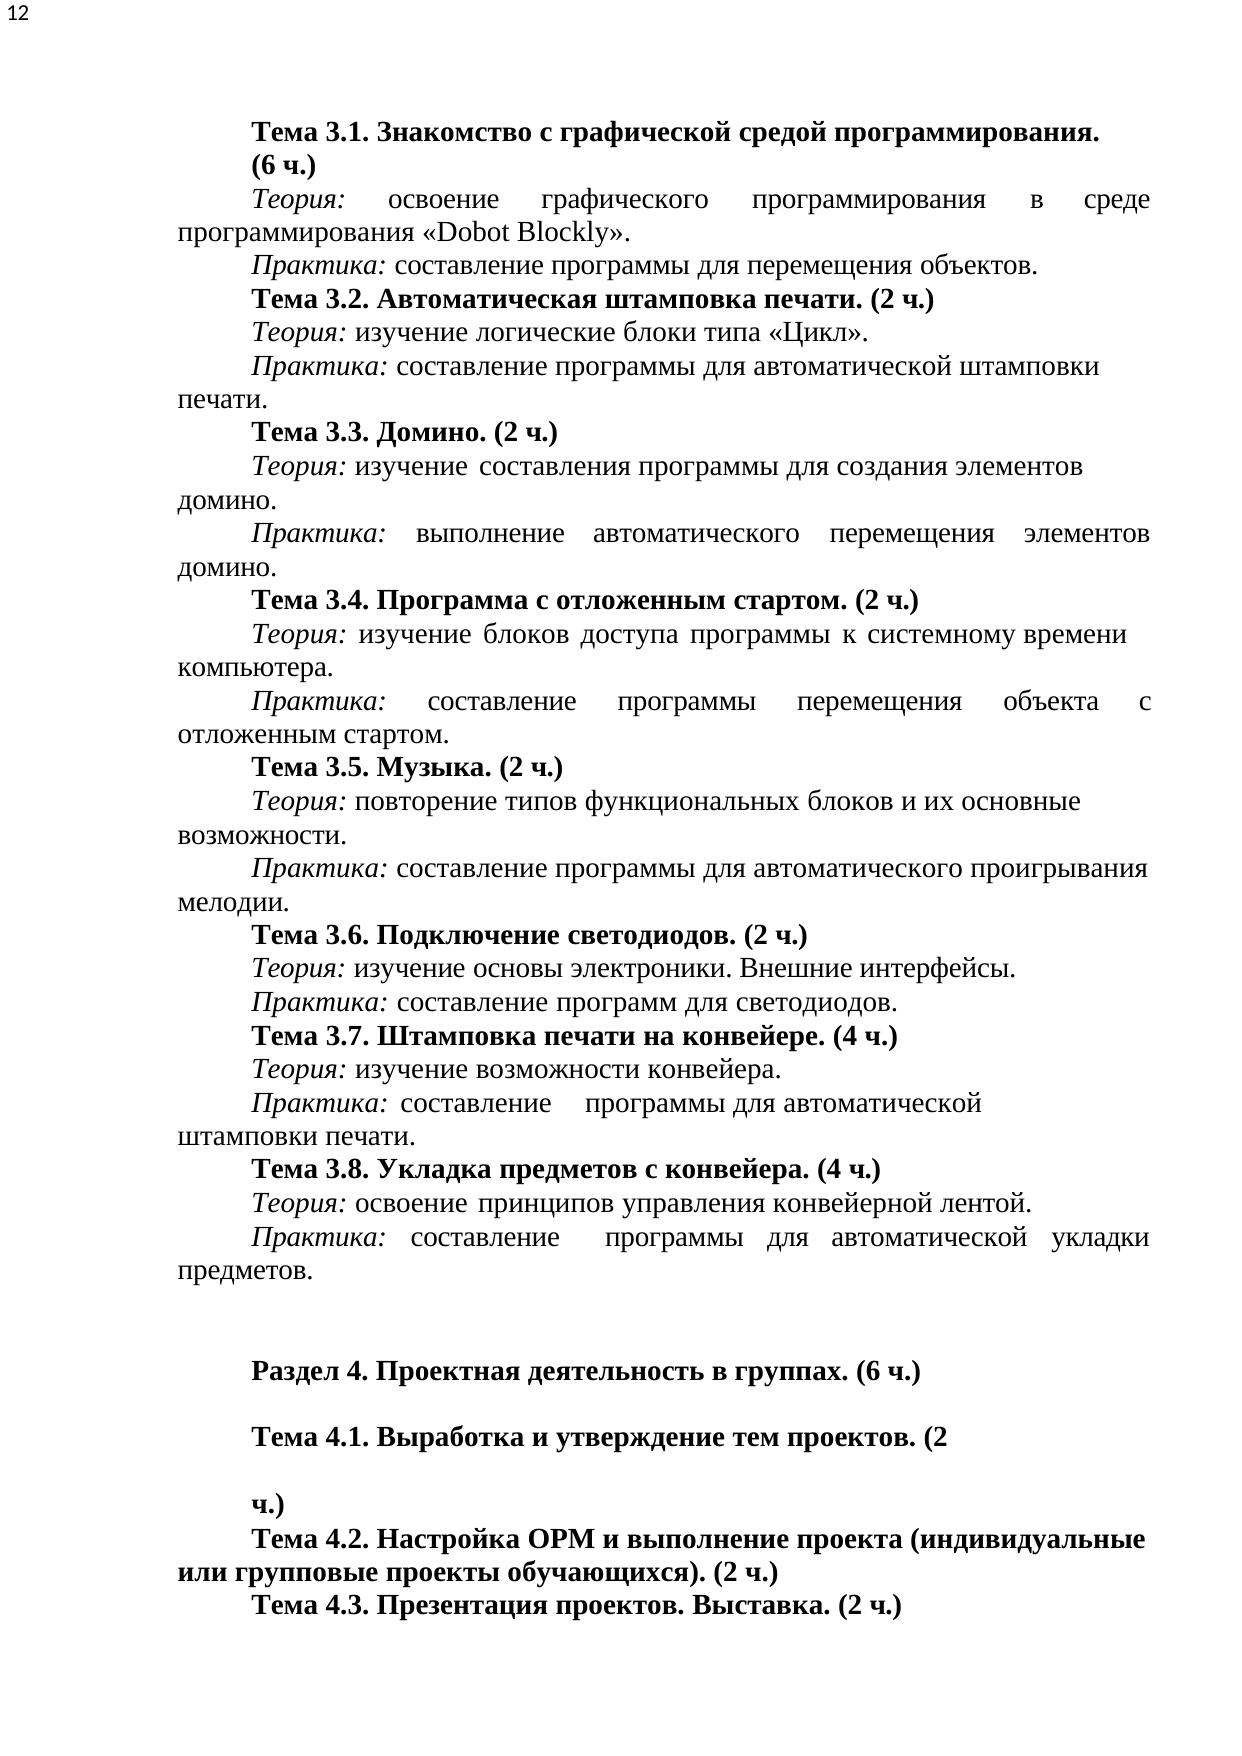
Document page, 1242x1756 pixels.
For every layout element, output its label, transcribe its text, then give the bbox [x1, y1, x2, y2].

subtitle Тема 3.4. Программа с отложенным стартом. (2 ч.) [251, 583, 1214, 616]
text Практика: составление программы для автоматической штамповки печати. [177, 348, 1148, 415]
text Практика: составление программы перемещения объекта с отложенным стартом. [177, 683, 1153, 750]
text Теория: изучение блоков доступа программы к системному времени компьютера. [177, 616, 1148, 683]
subtitle Тема 3.2. Автоматическая штамповка печати. (2 ч.) [251, 281, 1214, 315]
text Практика: выполнение автоматического перемещения элементов домино. [177, 516, 1151, 583]
text Теория: изучение основы электроники. Внешние интерфейсы. [251, 951, 1214, 984]
text Практика: составление программы для перемещения объектов. [251, 248, 1214, 281]
text Теория: освоение графического программирования в среде программирования «Dobot Blockly». [177, 181, 1152, 248]
subtitle Тема 3.3. Домино. (2 ч.) [251, 415, 1214, 448]
text Теория: освоение принципов управления конвейерной лентой. [251, 1186, 1214, 1219]
text Практика: составление программы для автоматического проигрывания мелодии. [177, 851, 1148, 918]
text Тема 4.2. Настройка ОРМ и выполнение проекта (индивидуальные или групповые проекты обучающихся). (2 ч.) [177, 1521, 1148, 1588]
subtitle Тема 3.8. Укладка предметов с конвейера. (4 ч.) [251, 1152, 1214, 1186]
subtitle Тема 3.6. Подключение светодиодов. (2 ч.) [251, 918, 1214, 951]
text Теория: повторение типов функциональных блоков и их основные возможности. [177, 783, 1148, 851]
text Тема 3.1. Знакомство с графической средой программирования. (6 ч.) [251, 114, 1114, 181]
text Теория: изучение логические блоки типа «Цикл». [251, 315, 1214, 348]
subtitle Тема 3.5. Музыка. (2 ч.) [251, 750, 1214, 783]
text Практика: составление программы для автоматической укладки предметов. [177, 1219, 1151, 1286]
text Теория: изучение составления программы для создания элементов домино. [177, 448, 1148, 516]
text Тема 4.3. Презентация проектов. Выставка. (2 ч.) [251, 1588, 1214, 1621]
text Практика: составление программы для автоматической штамповки печати. [177, 1085, 1126, 1152]
text Практика: составление программ для светодиодов. Тема 3.7. Штамповка печати на конвейере. (4 ч.) Теория: изучение возможности конвейера. [251, 984, 898, 1085]
text Раздел 4. Проектная деятельность в группах. (6 ч.) Тема 4.1. Выработка и утверждение тем проектов. (2 ч.) [251, 1319, 986, 1519]
